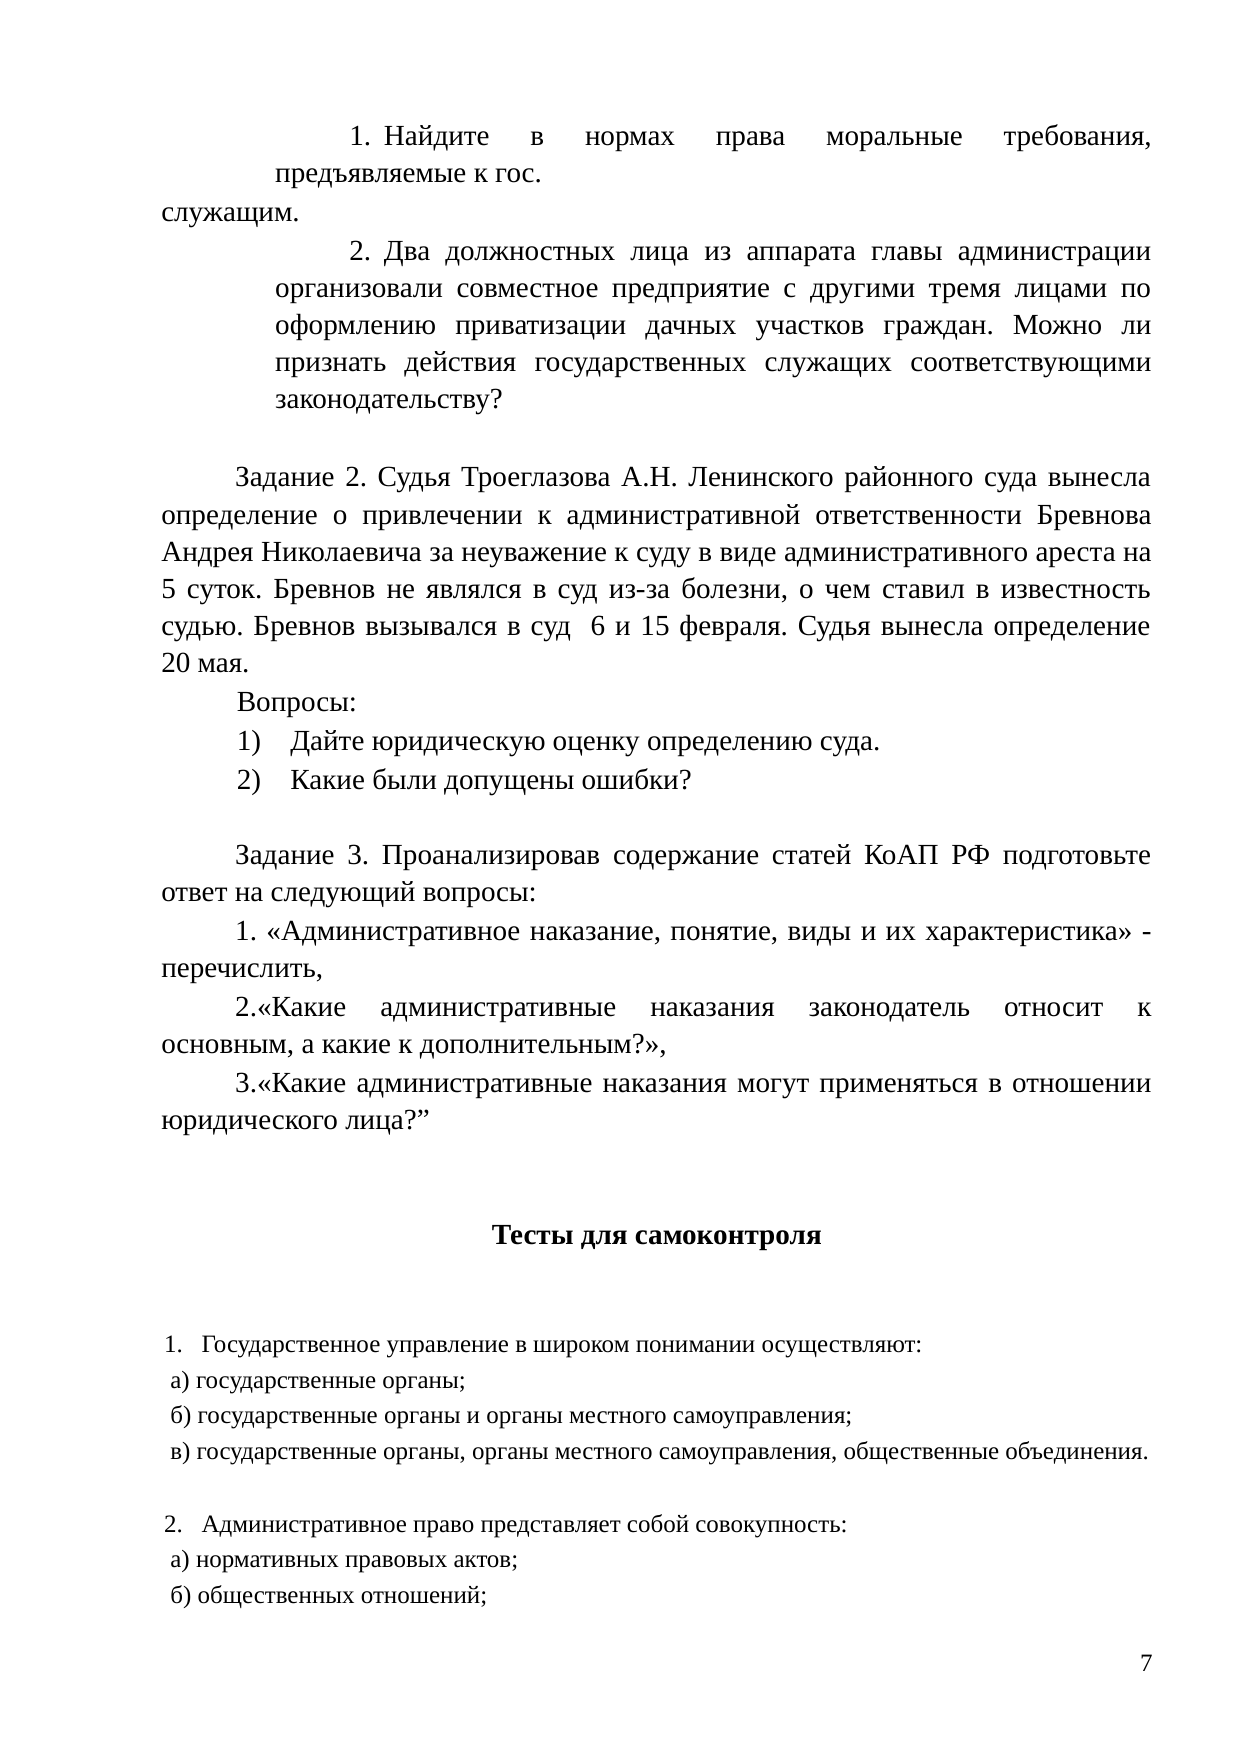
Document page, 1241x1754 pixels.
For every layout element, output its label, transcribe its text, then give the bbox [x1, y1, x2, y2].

list Два должностных лица из аппарата главы администрации организовали совместное предприятие с другими тремя лицами по оформлению приватизации дачных участков граждан. Можно ли признать действия государственных служащих соответствующими законодательству? [275, 233, 1152, 415]
text 2.«Какие административные наказания законодатель относит к основным, а какие к дополнительным?», [161, 989, 1152, 1060]
text в) государственные органы, органы местного самоуправления, общественные объединения. [164, 1436, 1152, 1465]
text служащим. [161, 194, 1152, 228]
list Найдите в нормах права моральные требования, предъявляемые к гос. [275, 118, 1152, 189]
text б) государственные органы и органы местного самоуправления; [164, 1401, 1152, 1429]
text Задание 2. Судья Троеглазова А.Н. Ленинского районного суда вынесла определение о привлечении к административной ответственности Бревнова Андрея Николаевича за неуважение к суду в виде административного ареста на 5 суток. Бревнов не являлся в суд из-за болезни, о чем ставил в известность судью. Бревнов вызывался в суд 6 и 15 февраля. Судья вынесла определение 20 мая. [161, 459, 1152, 679]
text а) государственные органы; [164, 1365, 1152, 1394]
list Административное право представляет собой совокупность: [164, 1509, 1152, 1538]
text б) общественных отношений; [164, 1580, 1152, 1609]
list Какие были допущены ошибки? [237, 762, 1152, 796]
text а) нормативных правовых актов; [164, 1544, 1152, 1573]
list Дайте юридическую оценку определению суда. [237, 723, 1152, 757]
text Тесты для самоконтроля [237, 1217, 1077, 1251]
text 3.«Какие административные наказания могут применяться в отношении юридического лица?” [161, 1065, 1152, 1136]
list Государственное управление в широком понимании осуществляют: [164, 1329, 1152, 1358]
text Задание 3. Проанализировав содержание статей КоАП РФ подготовьте ответ на следующий вопросы: [161, 837, 1152, 908]
text 1. «Административное наказание, понятие, виды и их характеристика» - перечислить, [161, 913, 1152, 984]
text Вопросы: [237, 684, 1152, 718]
